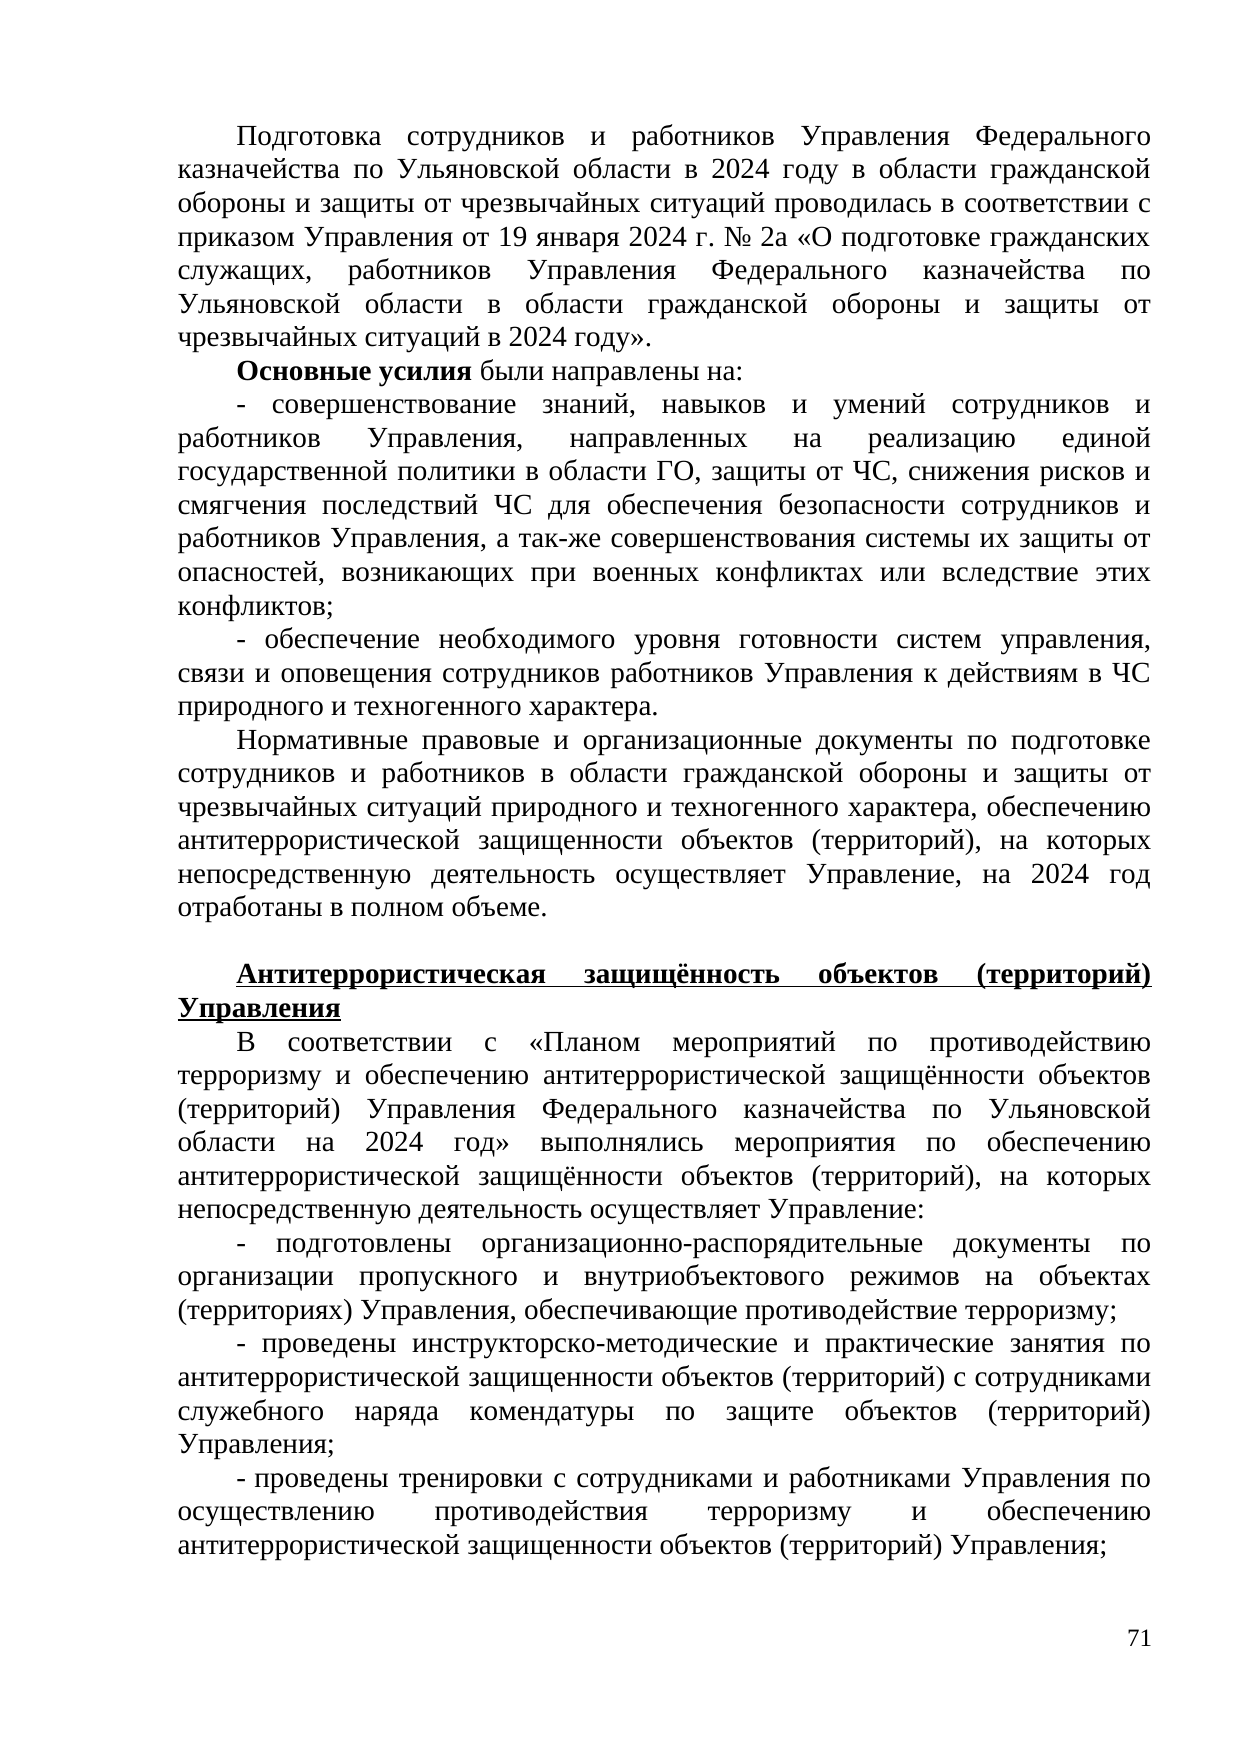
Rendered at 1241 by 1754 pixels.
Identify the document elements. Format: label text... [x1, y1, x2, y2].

text В соответствии с «Планом мероприятий по противодействию терроризму и обеспечению антитеррористической защищённости объектов (территорий) Управления Федерального казначейства по Ульяновской области на 2024 год» выполнялись мероприятия по обеспечению антитеррористической защищённости объектов (территорий), на которых непосредственную деятельность осуществляет Управление: [177, 1024, 1152, 1225]
text - совершенствование знаний, навыков и умений сотрудников и работников Управления, направленных на реализацию единой государственной политики в области ГО, защиты от ЧС, снижения рисков и смягчения последствий ЧС для обеспечения безопасности сотрудников и работников Управления, а так-же совершенствования системы их защиты от опасностей, возникающих при военных конфликтах или вследствие этих конфликтов; [177, 386, 1152, 621]
text Основные усилия были направлены на: [177, 353, 1152, 386]
text Нормативные правовые и организационные документы по подготовке сотрудников и работников в области гражданской обороны и защиты от чрезвычайных ситуаций природного и техногенного характера, обеспечению антитеррористической защищенности объектов (территорий), на которых непосредственную деятельность осуществляет Управление, на 2024 год отработаны в полном объеме. [177, 722, 1152, 923]
text - подготовлены организационно-распорядительные документы по организации пропускного и внутриобъектового режимов на объектах (территориях) Управления, обеспечивающие противодействие терроризму; [177, 1225, 1152, 1326]
text - обеспечение необходимого уровня готовности систем управления, связи и оповещения сотрудников работников Управления к действиям в ЧС природного и техногенного характера. [177, 621, 1152, 722]
text Подготовка сотрудников и работников Управления Федерального казначейства по Ульяновской области в 2024 году в области гражданской обороны и защиты от чрезвычайных ситуаций проводилась в соответствии с приказом Управления от 19 января 2024 г. № 2а «О подготовке гражданских служащих, работников Управления Федерального казначейства по Ульяновской области в области гражданской обороны и защиты от чрезвычайных ситуаций в 2024 году». [177, 118, 1152, 353]
text Антитеррористическая защищённость объектов (территорий) Управления [177, 957, 1152, 1024]
text - проведены тренировки с сотрудниками и работниками Управления по осуществлению противодействия терроризму и обеспечению антитеррористической защищенности объектов (территорий) Управления; [177, 1460, 1152, 1560]
text - проведены инструкторско-методические и практические занятия по антитеррористической защищенности объектов (территорий) с сотрудниками служебного наряда комендатуры по защите объектов (территорий) Управления; [177, 1326, 1152, 1460]
